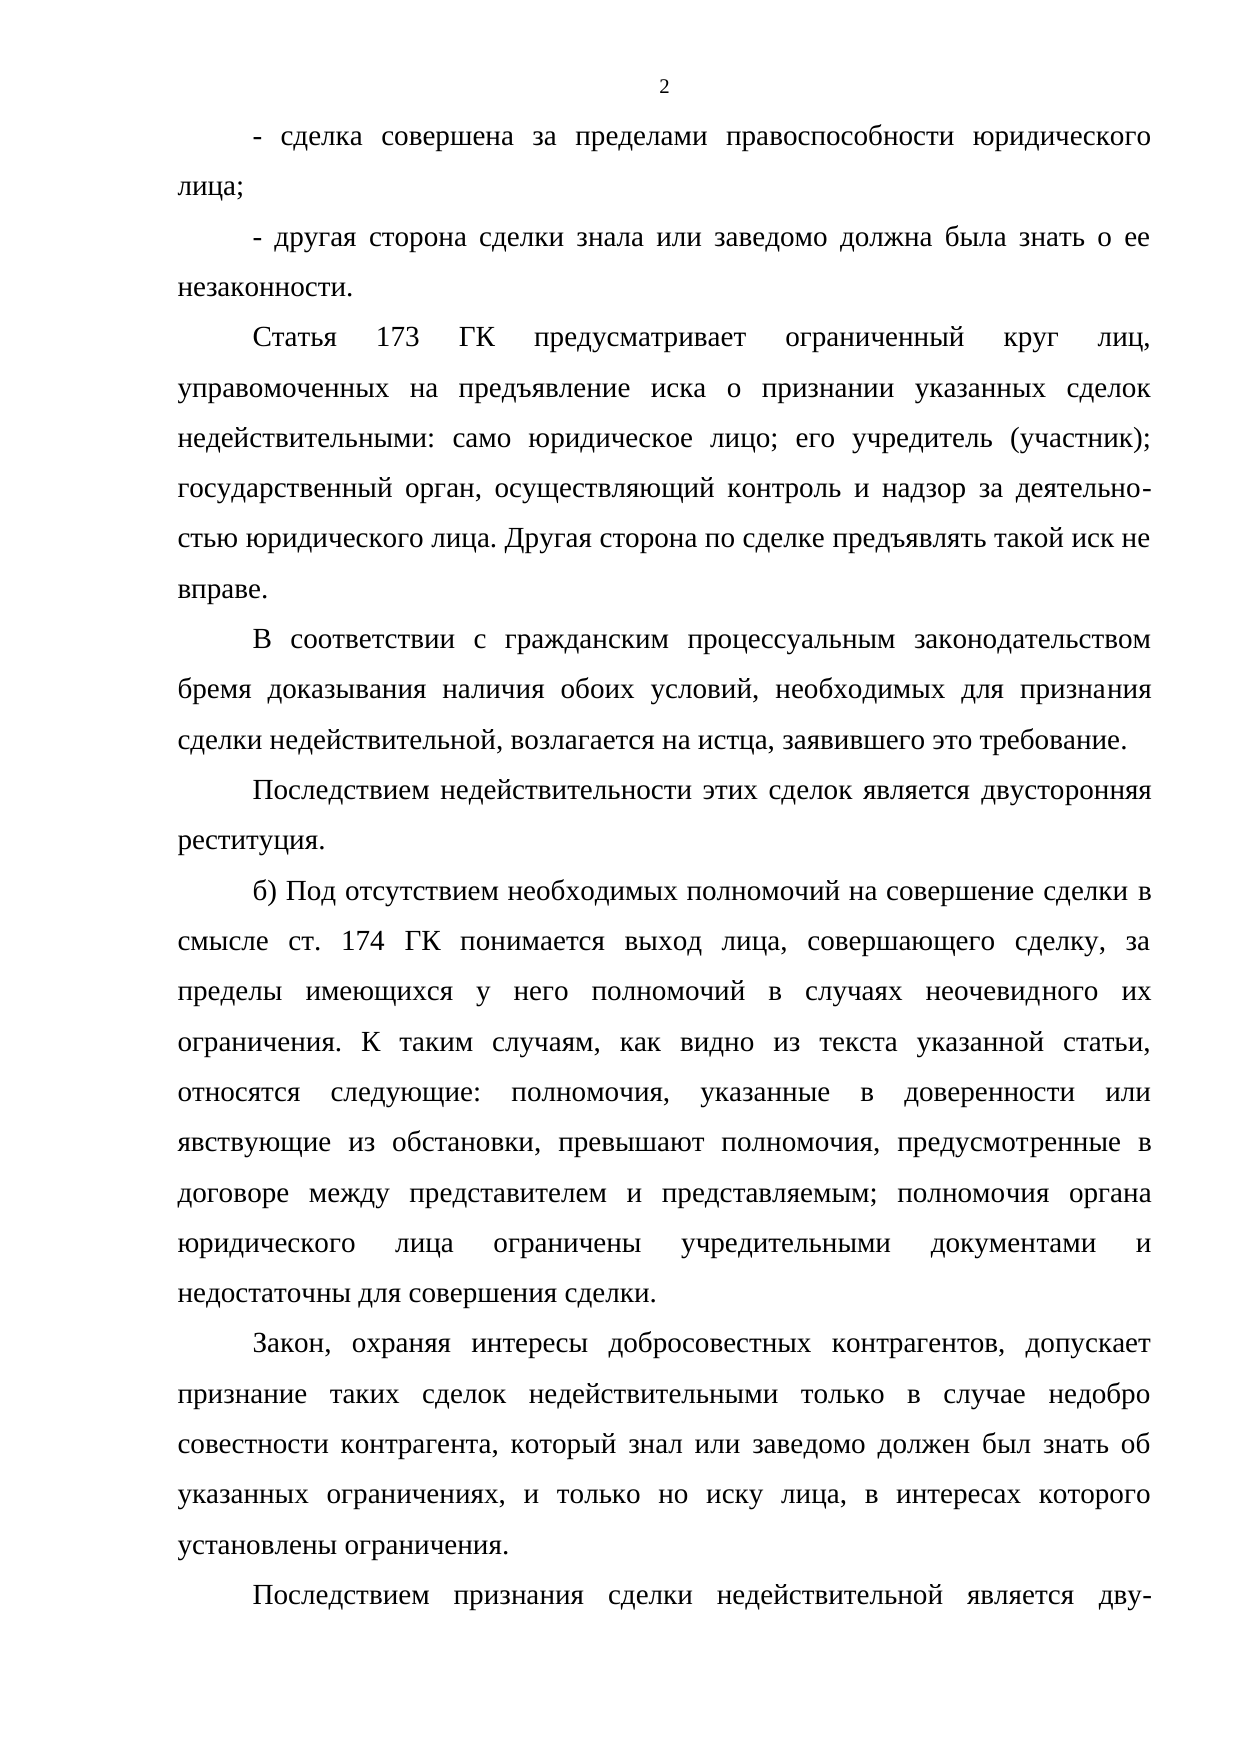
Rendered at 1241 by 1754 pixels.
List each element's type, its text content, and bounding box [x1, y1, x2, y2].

text Последствием недействительности этих сделок является двусторонняя реституция. [177, 772, 1152, 856]
text - сделка совершена за пределами правоспособности юридического лица; [177, 118, 1152, 202]
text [177, 1577, 1152, 1611]
text В соответствии с гражданским процессуальным законодательством бремя доказывания наличия обоих условий, необходимых для признания сделки недействительной, возлагается на истца, заявившего это требование. [177, 621, 1152, 755]
text б) Под отсутствием необходимых полномочий на совершение сделки в смысле ст. 174 ГК понимается выход лица, совершающего сделку, за пределы имеющихся у него полномочий в случаях неочевидного их ограничения. К таким случаям, как видно из текста указанной статьи, относятся следующие: полномочия, указанные в доверенности или явствующие из обстановки, превышают полномочия, предусмотренные в договоре между представителем и представляемым; полномочия органа юридического лица ограничены учредительными документами и недостаточны для совершения сделки. [177, 873, 1152, 1309]
text - другая сторона сделки знала или заведомо должна была знать о ее незаконности. [177, 219, 1152, 303]
text Статья 173 ГК предусматривает ограниченный круг лиц, управомоченных на предъявление иска о признании указанных сделок недействительными: само юридическое лицо; его учредитель (участник); государственный орган, осуществляющий контроль и надзор за деятельностью юридического лица. Другая сторона по сделке предъявлять такой иск не вправе. [177, 319, 1152, 604]
text Закон, охраняя интересы добросовестных контрагентов, допускает признание таких сделок недействительными только в случае недобро совестности контрагента, который знал или заведомо должен был знать об указанных ограничениях, и только но иску лица, в интересах которого установлены ограничения. [177, 1326, 1152, 1560]
